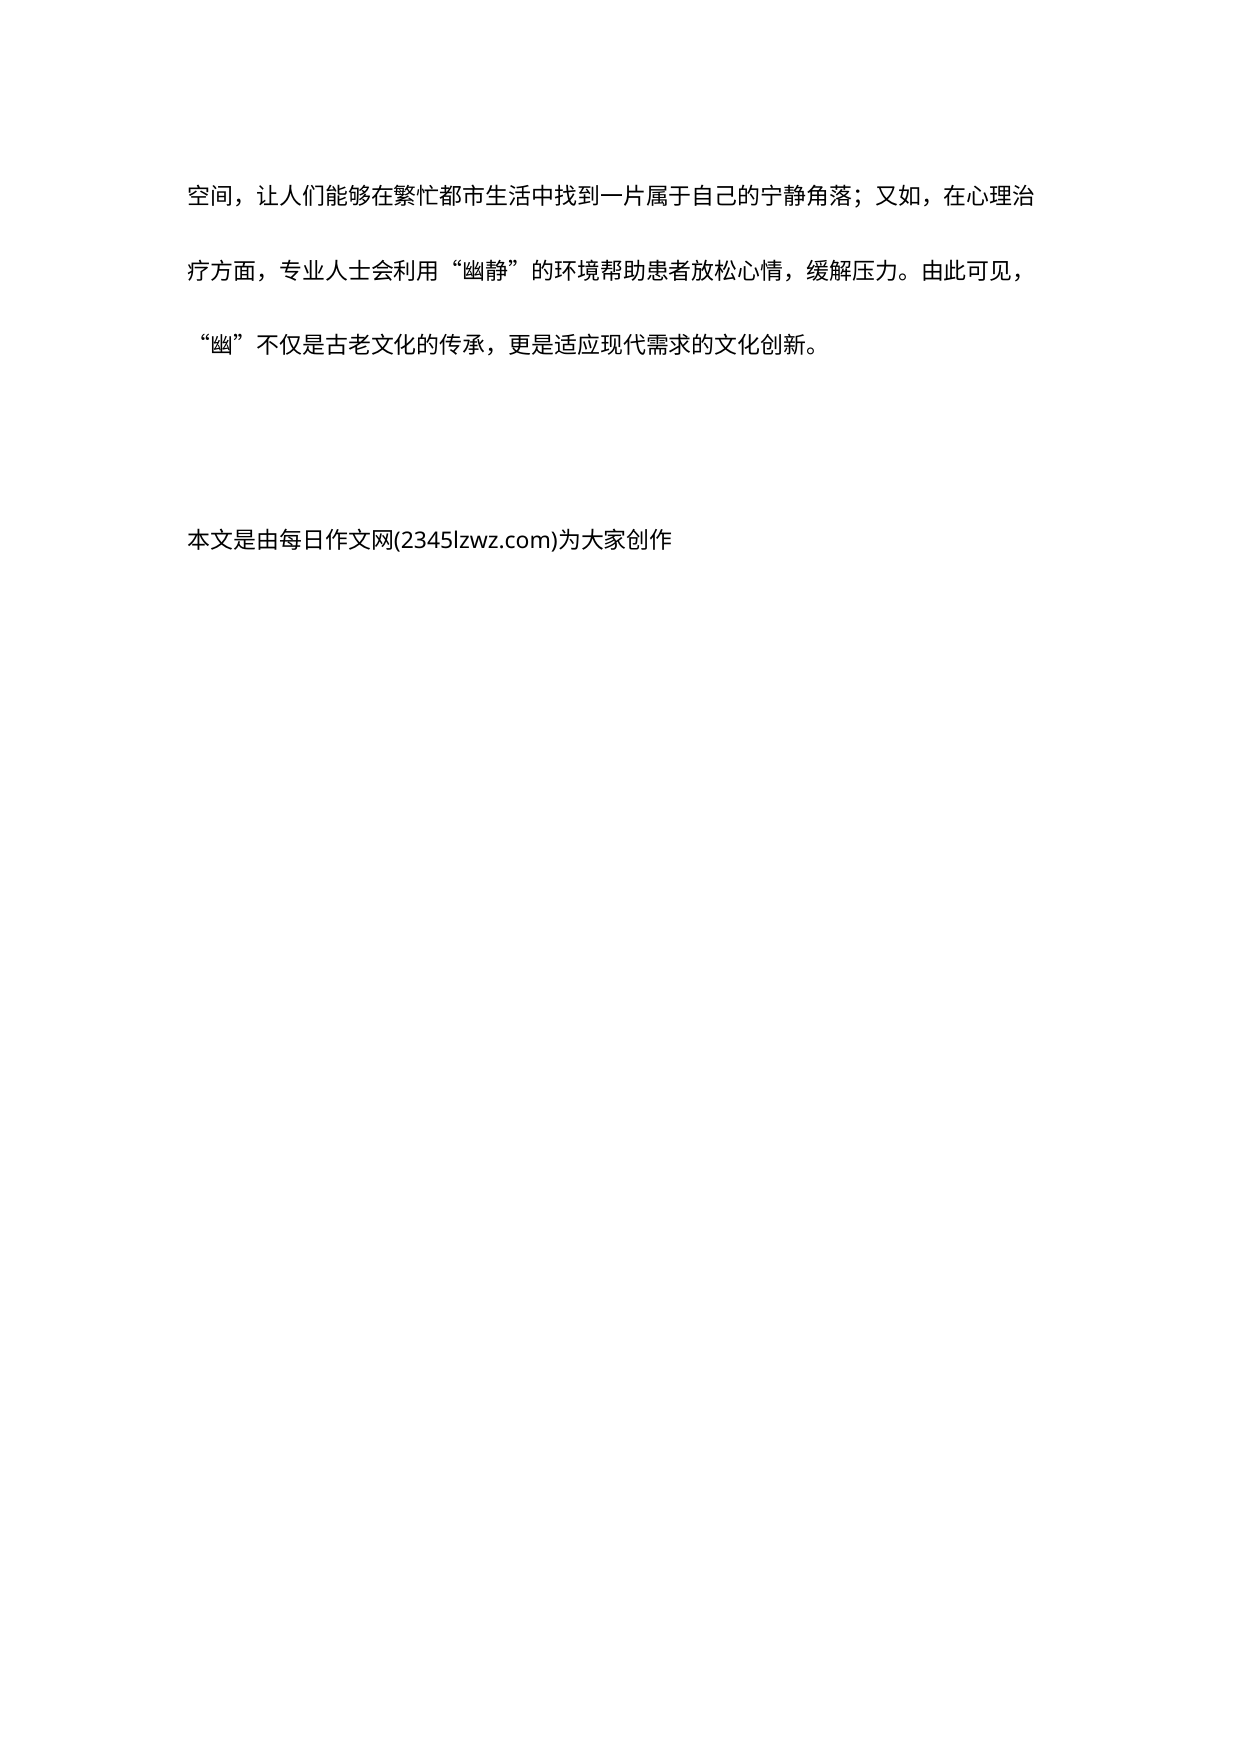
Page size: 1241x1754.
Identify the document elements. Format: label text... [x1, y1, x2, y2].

text 本文是由每日作文网(2345lzwz.com)为大家创作 [187, 506, 1053, 571]
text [187, 162, 1053, 376]
